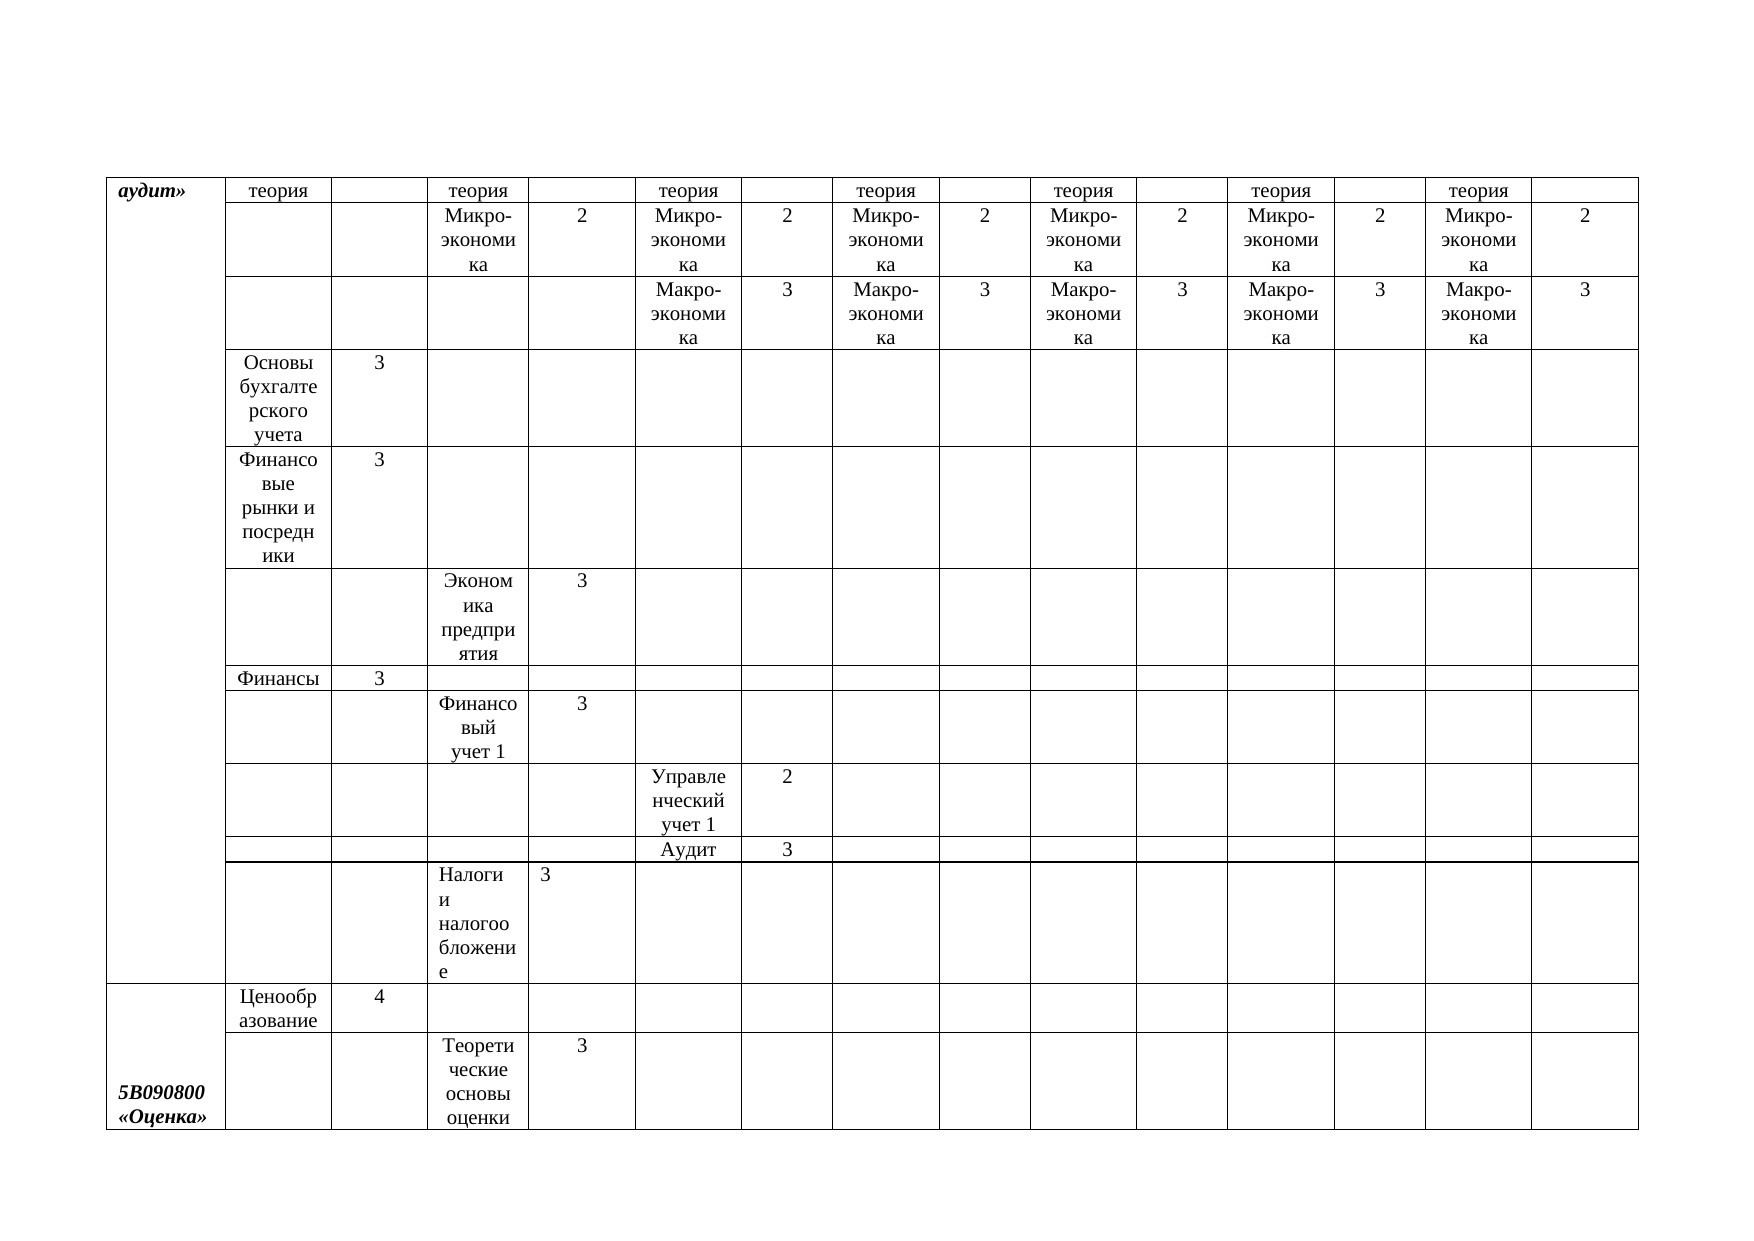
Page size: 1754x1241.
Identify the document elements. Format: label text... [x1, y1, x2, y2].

table_cell [1031, 837, 1136, 861]
table_cell Микро-экономика [636, 203, 741, 276]
table_cell Микро-экономика [1228, 203, 1334, 276]
table_cell [332, 691, 427, 763]
table_cell [833, 984, 939, 1032]
table_cell [1228, 764, 1334, 836]
table_cell [1335, 691, 1425, 763]
table_cell Микро-экономика [428, 203, 528, 276]
table_cell [1031, 863, 1136, 983]
table_cell [940, 984, 1030, 1032]
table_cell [107, 178, 225, 983]
table_cell 2 [940, 203, 1030, 276]
table_cell Аудит [636, 837, 741, 861]
table_cell 2 [742, 764, 832, 836]
table_cell Макро-экономика [1426, 277, 1531, 349]
table_cell [226, 691, 331, 763]
table_cell [742, 984, 832, 1032]
table_cell [226, 863, 331, 983]
table_cell [529, 447, 635, 567]
table_cell [636, 1033, 741, 1129]
table_cell [742, 666, 832, 690]
table_cell 4 [332, 984, 427, 1032]
table_cell [529, 837, 635, 861]
table_cell [1228, 691, 1334, 763]
table_cell 3 [529, 863, 635, 983]
table_cell Макро-экономика [1031, 277, 1136, 349]
table_cell [332, 863, 427, 983]
table_cell [1335, 569, 1425, 665]
table_cell [1426, 666, 1531, 690]
table_cell 2 [1137, 178, 1227, 202]
table_cell [1031, 691, 1136, 763]
table_cell 3 [529, 569, 635, 665]
table_cell Макро-экономика [636, 277, 741, 349]
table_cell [428, 178, 528, 202]
table_cell [742, 691, 832, 763]
table_cell [1137, 837, 1227, 861]
table_cell [1426, 691, 1531, 763]
table_cell [1137, 984, 1227, 1032]
table_cell [226, 764, 331, 836]
table_cell [428, 447, 528, 567]
table_cell 3 [332, 447, 427, 567]
table_cell 2 [1137, 203, 1227, 276]
table_cell [1532, 447, 1638, 567]
table_cell [529, 666, 635, 690]
table_cell [1335, 1033, 1425, 1129]
table_cell [1137, 447, 1227, 567]
table_cell [1335, 984, 1425, 1032]
table_cell 5В090800 «Оценка» [107, 984, 225, 1129]
table_cell 2 [332, 178, 427, 202]
table_cell [332, 277, 427, 349]
table_cell [1137, 863, 1227, 983]
table_cell [1031, 984, 1136, 1032]
table_cell Управленческий учет 1 [636, 764, 741, 836]
table_cell [226, 203, 331, 276]
table_cell [226, 277, 331, 349]
table_cell [226, 1033, 331, 1129]
table_cell [833, 1033, 939, 1129]
table_cell [636, 863, 741, 983]
table_cell 2 [1335, 178, 1425, 202]
table_cell [1426, 863, 1531, 983]
table_cell [1137, 691, 1227, 763]
table_cell [529, 350, 635, 446]
table_cell [428, 837, 528, 861]
table_cell [428, 666, 528, 690]
table_cell [226, 569, 331, 665]
table_cell Налоги и налогообложение [428, 863, 528, 983]
table_cell [1137, 1033, 1227, 1129]
table_cell Теоретические основы оценки [428, 1033, 528, 1129]
table_cell [1137, 764, 1227, 836]
table_cell [1137, 666, 1227, 690]
table_cell [1335, 764, 1425, 836]
table_cell [1532, 666, 1638, 690]
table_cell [1228, 178, 1334, 202]
table_cell [332, 1033, 427, 1129]
table_cell [1031, 666, 1136, 690]
table_cell [1228, 984, 1334, 1032]
table_cell Финансовые рынки и посредники [226, 447, 331, 567]
table_cell [1426, 764, 1531, 836]
table_cell [1031, 447, 1136, 567]
table_cell [940, 1033, 1030, 1129]
table_cell 3 [742, 277, 832, 349]
table_cell Микро-экономика [1426, 203, 1531, 276]
table_cell [1335, 447, 1425, 567]
table_cell 2 [529, 178, 635, 202]
table_cell [742, 447, 832, 567]
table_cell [1426, 178, 1531, 202]
table_cell [1532, 1033, 1638, 1129]
table_cell [332, 764, 427, 836]
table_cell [833, 178, 939, 202]
table_cell [940, 350, 1030, 446]
table_cell Макро-экономика [1228, 277, 1334, 349]
table_cell 2 [1335, 203, 1425, 276]
table_cell [1426, 447, 1531, 567]
table_cell [1228, 666, 1334, 690]
table_cell [529, 984, 635, 1032]
table_cell [529, 277, 635, 349]
table_cell 3 [529, 691, 635, 763]
table_cell [1228, 569, 1334, 665]
table_cell [636, 569, 741, 665]
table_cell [226, 178, 331, 202]
table_cell [1137, 569, 1227, 665]
table_cell [833, 447, 939, 567]
table_cell [833, 837, 939, 861]
table_cell [1335, 666, 1425, 690]
table_cell [1426, 837, 1531, 861]
table_cell 3 [1532, 277, 1638, 349]
table_cell 3 [529, 1033, 635, 1129]
table_cell Основы бухгалтерского учета [226, 350, 331, 446]
table_cell [428, 277, 528, 349]
table_cell [833, 863, 939, 983]
table_cell [1426, 1033, 1531, 1129]
table_cell [529, 764, 635, 836]
table_cell [940, 764, 1030, 836]
table_cell [742, 1033, 832, 1129]
table_cell [940, 666, 1030, 690]
table_cell [1335, 837, 1425, 861]
table_cell Микро-экономика [1031, 203, 1136, 276]
table_cell Финансовый учет 1 [428, 691, 528, 763]
table_cell [1532, 569, 1638, 665]
table_cell [1031, 764, 1136, 836]
table_cell [742, 863, 832, 983]
table_cell [1335, 350, 1425, 446]
table_cell [428, 350, 528, 446]
table_cell [833, 350, 939, 446]
table_cell [1137, 350, 1227, 446]
table_cell 2 [940, 178, 1030, 202]
table_cell [428, 984, 528, 1032]
table_cell [1228, 350, 1334, 446]
table_cell 2 [1532, 203, 1638, 276]
table_cell 2 [529, 203, 635, 276]
table_cell [742, 350, 832, 446]
table_cell [1532, 691, 1638, 763]
table_cell [1228, 837, 1334, 861]
table_cell [636, 447, 741, 567]
table_cell 2 [742, 203, 832, 276]
table_cell [940, 837, 1030, 861]
table_cell [636, 350, 741, 446]
table_cell [332, 569, 427, 665]
table_cell [1228, 1033, 1334, 1129]
table_cell [1426, 350, 1531, 446]
table_cell [833, 691, 939, 763]
table_cell 3 [742, 837, 832, 861]
table_cell 2 [742, 178, 832, 202]
table_cell [833, 569, 939, 665]
table_cell [1426, 984, 1531, 1032]
table_cell [1532, 350, 1638, 446]
table_cell [636, 666, 741, 690]
table_cell [226, 837, 331, 861]
table_cell [332, 203, 427, 276]
table_cell [1031, 350, 1136, 446]
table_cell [636, 178, 741, 202]
table_cell [1532, 863, 1638, 983]
table_cell [1532, 984, 1638, 1032]
table_cell 2 [1532, 178, 1638, 202]
table_cell [1532, 837, 1638, 861]
table_cell Экономика предприятия [428, 569, 528, 665]
table_cell [332, 837, 427, 861]
table_cell [940, 691, 1030, 763]
table_cell 3 [940, 277, 1030, 349]
table_cell Финансы [226, 666, 331, 690]
table_cell [636, 984, 741, 1032]
table_cell [833, 666, 939, 690]
table_cell [940, 447, 1030, 567]
table_cell [1228, 863, 1334, 983]
table_cell [636, 691, 741, 763]
table_cell 3 [1137, 277, 1227, 349]
table_cell [1335, 863, 1425, 983]
table_cell 3 [332, 666, 427, 690]
table_cell [940, 569, 1030, 665]
table_cell [428, 764, 528, 836]
table_cell [1426, 569, 1531, 665]
table_cell [940, 863, 1030, 983]
table_cell Макро-экономика [833, 277, 939, 349]
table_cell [1031, 178, 1136, 202]
table_cell [742, 569, 832, 665]
table_cell Ценообразование [226, 984, 331, 1032]
table_cell [1532, 764, 1638, 836]
table_cell [1228, 447, 1334, 567]
table_cell Микро-экономика [833, 203, 939, 276]
table_cell 3 [332, 350, 427, 446]
table_cell 3 [1335, 277, 1425, 349]
table_cell [833, 764, 939, 836]
table_cell [1031, 569, 1136, 665]
table_cell [1031, 1033, 1136, 1129]
